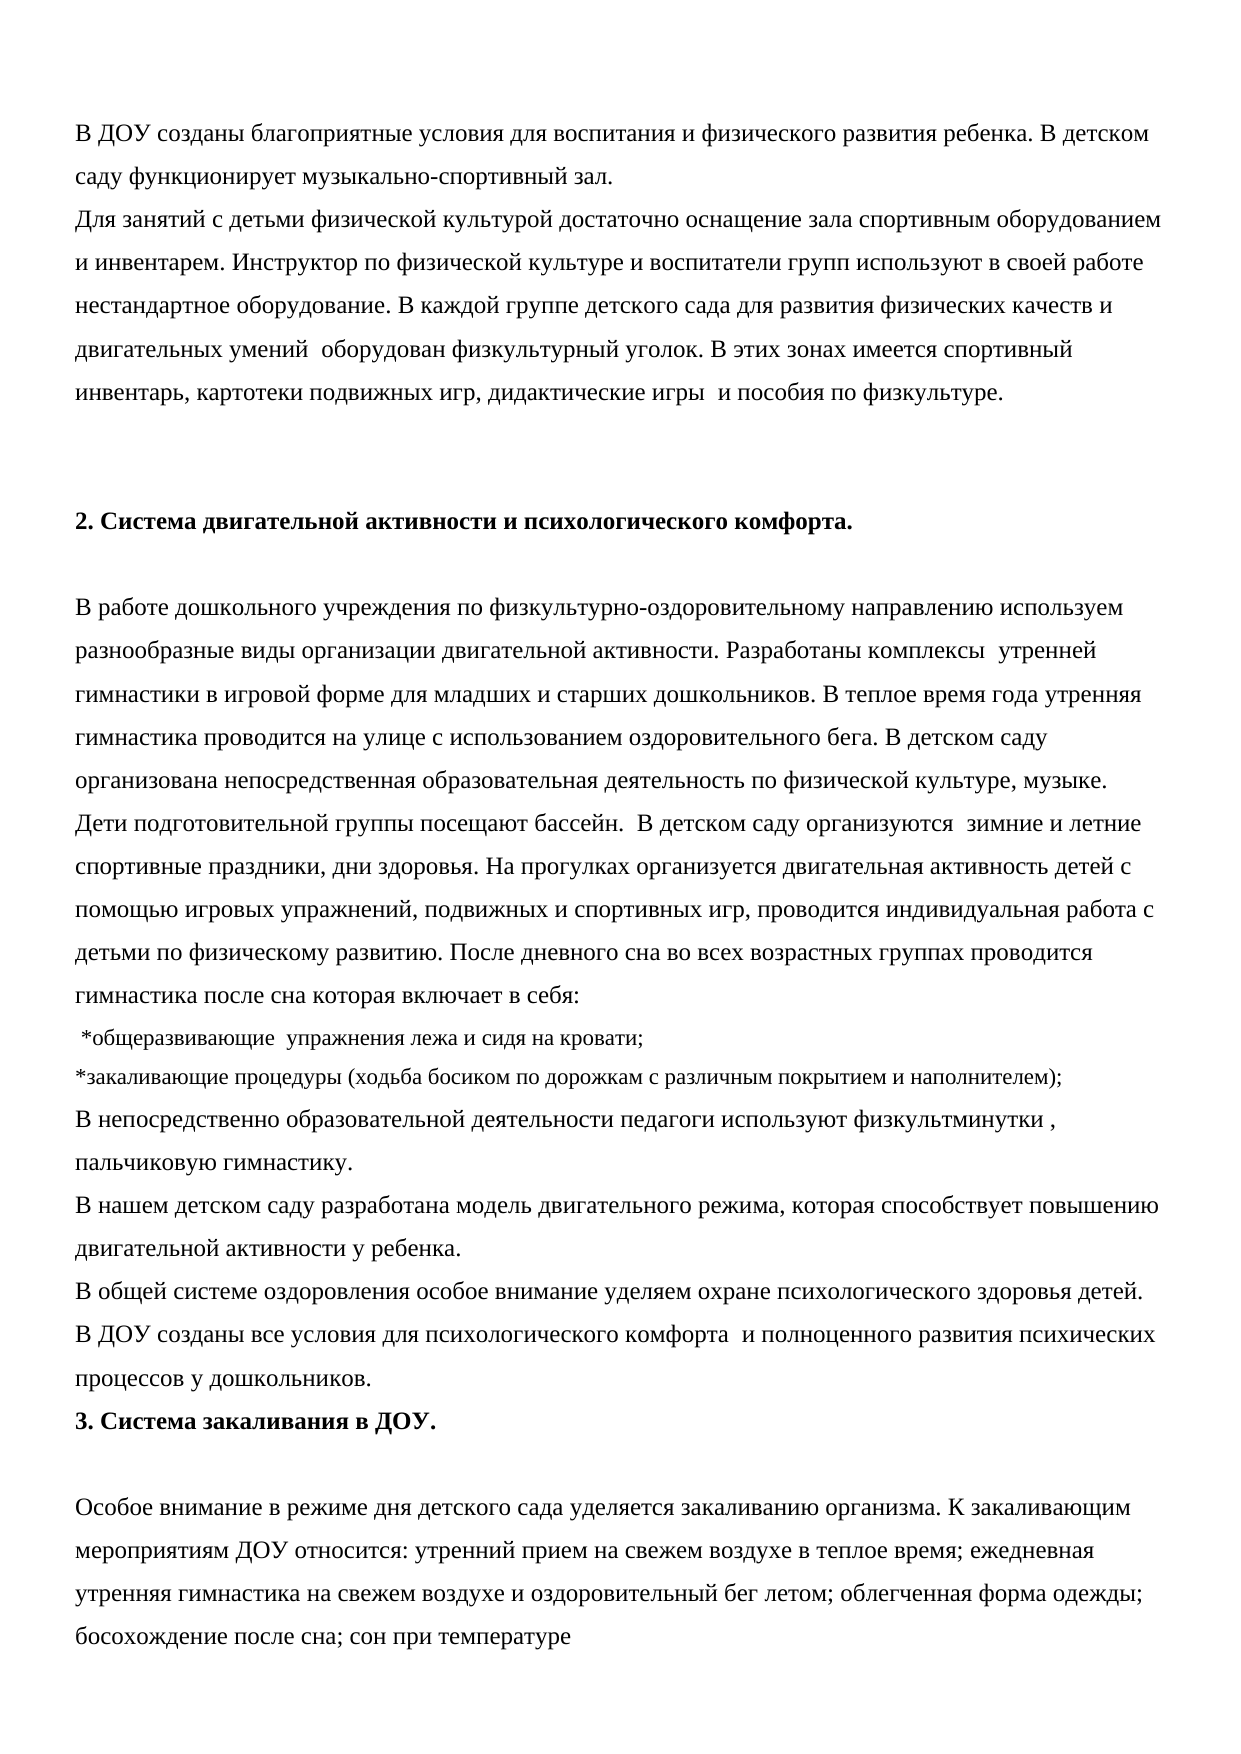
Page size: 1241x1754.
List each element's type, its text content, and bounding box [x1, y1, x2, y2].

text 3. Система закаливания в ДОУ. [75, 1406, 1165, 1434]
text В работе дошкольного учреждения по физкультурно-оздоровительному направлению используем разнообразные виды организации двигательной активности. Разработаны комплексы утренней гимнастики в игровой форме для младших и старших дошкольников. В теплое время года утренняя гимнастика проводится на улице с использованием оздоровительного бега. В детском саду организована непосредственная образовательная деятельность по физической культуре, музыке. Дети подготовительной группы посещают бассейн. В детском саду организуются зимние и летние спортивные праздники, дни здоровья. На прогулках организуется двигательная активность детей с помощью игровых упражнений, подвижных и спортивных игр, проводится индивидуальная работа с детьми по физическому развитию. После дневного сна во всех возрастных группах проводится гимнастика после сна которая включает в себя: [75, 592, 1165, 1009]
text *общеразвивающие упражнения лежа и сидя на кровати; [75, 1024, 1165, 1050]
text 2. Система двигательной активности и психологического комфорта. [75, 506, 1165, 535]
text В нашем детском саду разработана модель двигательного режима, которая способствует повышению двигательной активности у ребенка. [75, 1190, 1165, 1262]
text *закаливающие процедуры (ходьба босиком по дорожкам с различным покрытием и наполнителем); В непосредственно образовательной деятельности педагоги используют физкультминутки , пальчиковую гимнастику. [75, 1063, 1165, 1176]
text В ДОУ созданы благоприятные условия для воспитания и физического развития ребенка. В детском саду функционирует музыкально-спортивный зал. [75, 118, 1165, 190]
text Для занятий с детьми физической культурой достаточно оснащение зала спортивным оборудованием и инвентарем. Инструктор по физической культуре и воспитатели групп используют в своей работе нестандартное оборудование. В каждой группе детского сада для развития физических качеств и двигательных умений оборудован физкультурный уголок. В этих зонах имеется спортивный инвентарь, картотеки подвижных игр, дидактические игры и пособия по физкультуре. [75, 204, 1165, 406]
text В общей системе оздоровления особое внимание уделяем охране психологического здоровья детей. В ДОУ созданы все условия для психологического комфорта и полноценного развития психических процессов у дошкольников. [75, 1276, 1165, 1391]
text Особое внимание в режиме дня детского сада уделяется закаливанию организма. К закаливающим мероприятиям ДОУ относится: утренний прием на свежем воздухе в теплое время; ежедневная утренняя гимнастика на свежем воздухе и оздоровительный бег летом; облегченная форма одежды; босохождение после сна; сон при температуре [75, 1492, 1165, 1650]
